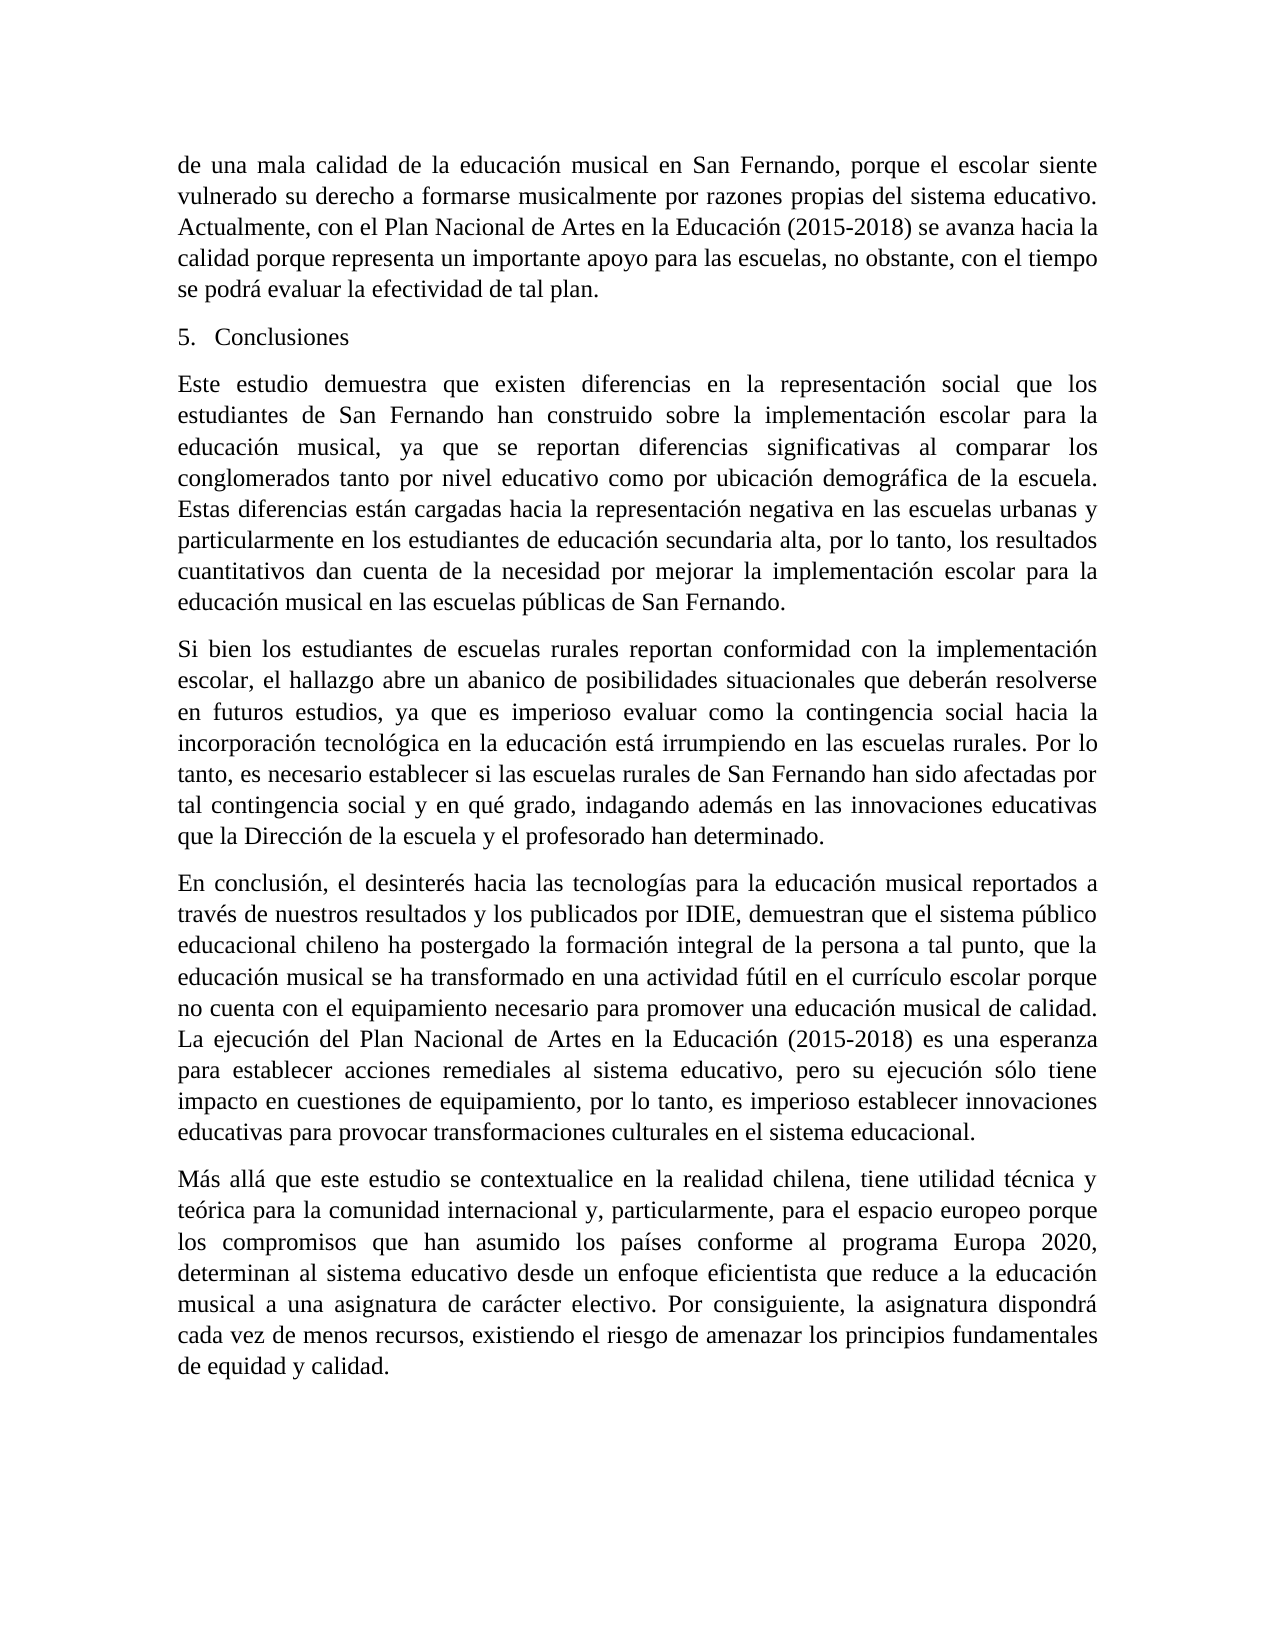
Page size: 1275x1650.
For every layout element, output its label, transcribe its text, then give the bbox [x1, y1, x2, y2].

list Conclusiones [177, 322, 1098, 351]
text En conclusión, el desinterés hacia las tecnologías para la educación musical reportados a través de nuestros resultados y los publicados por IDIE, demuestran que el sistema público educacional chileno ha postergado la formación integral de la persona a tal punto, que la educación musical se ha transformado en una actividad fútil en el currículo escolar porque no cuenta con el equipamiento necesario para promover una educación musical de calidad. La ejecución del Plan Nacional de Artes en la Educación (2015-2018) es una esperanza para establecer acciones remediales al sistema educativo, pero su ejecución sólo tiene impacto en cuestiones de equipamiento, por lo tanto, es imperioso establecer innovaciones educativas para provocar transformaciones culturales en el sistema educacional. [177, 868, 1098, 1146]
text Si bien los estudiantes de escuelas rurales reportan conformidad con la implementación escolar, el hallazgo abre un abanico de posibilidades situacionales que deberán resolverse en futuros estudios, ya que es imperioso evaluar como la contingencia social hacia la incorporación tecnológica en la educación está irrumpiendo en las escuelas rurales. Por lo tanto, es necesario establecer si las escuelas rurales de San Fernando han sido afectadas por tal contingencia social y en qué grado, indagando además en las innovaciones educativas que la Dirección de la escuela y el profesorado han determinado. [177, 634, 1098, 849]
text Más allá que este estudio se contextualice en la realidad chilena, tiene utilidad técnica y teórica para la comunidad internacional y, particularmente, para el espacio europeo porque los compromisos que han asumido los países conforme al programa Europa 2020, determinan al sistema educativo desde un enfoque eficientista que reduce a la educación musical a una asignatura de carácter electivo. Por consiguiente, la asignatura dispondrá cada vez de menos recursos, existiendo el riesgo de amenazar los principios fundamentales de equidad y calidad. [177, 1164, 1098, 1379]
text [177, 150, 1098, 303]
text Este estudio demuestra que existen diferencias en la representación social que los estudiantes de San Fernando han construido sobre la implementación escolar para la educación musical, ya que se reportan diferencias significativas al comparar los conglomerados tanto por nivel educativo como por ubicación demográfica de la escuela. Estas diferencias están cargadas hacia la representación negativa en las escuelas urbanas y particularmente en los estudiantes de educación secundaria alta, por lo tanto, los resultados cuantitativos dan cuenta de la necesidad por mejorar la implementación escolar para la educación musical en las escuelas públicas de San Fernando. [177, 369, 1098, 616]
